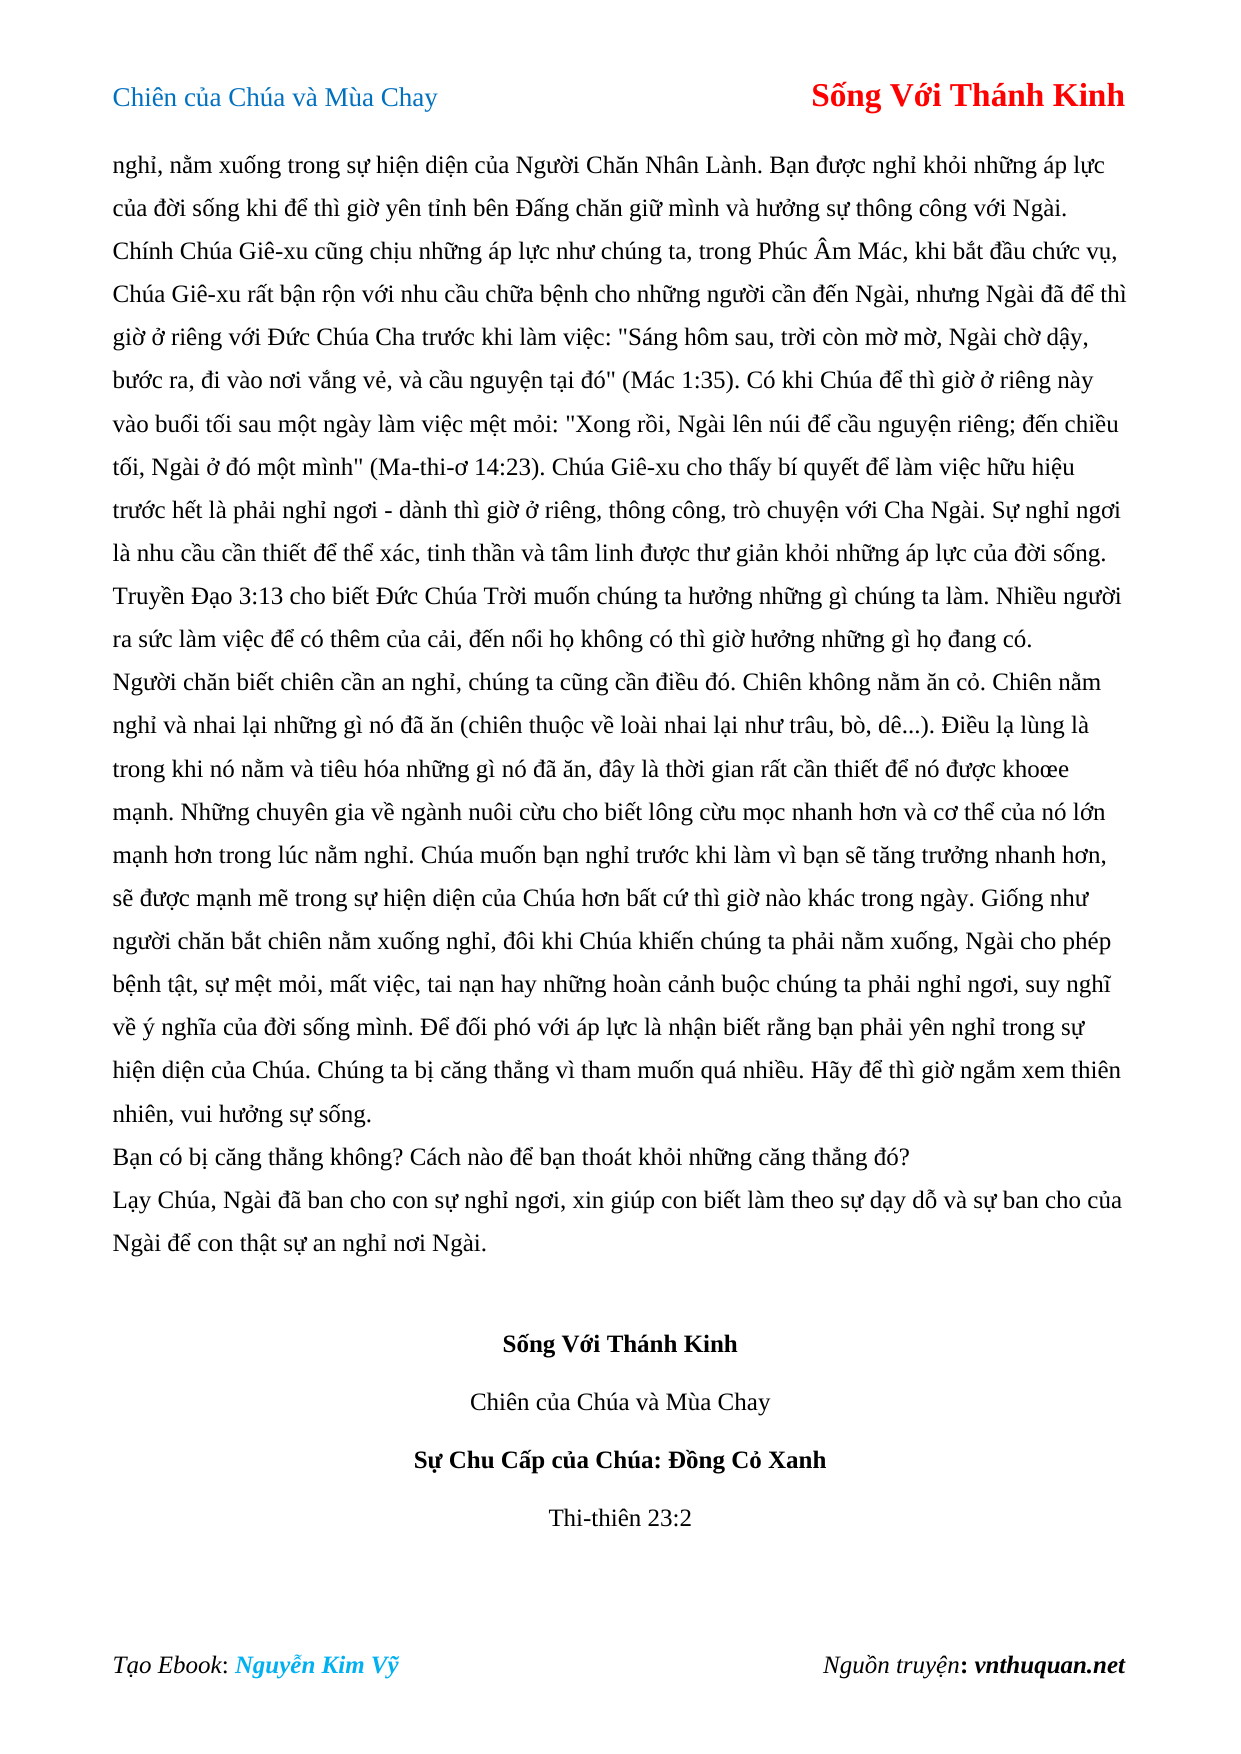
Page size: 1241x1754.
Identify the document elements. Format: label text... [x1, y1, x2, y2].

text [112, 150, 1128, 1257]
text Sống Với Thánh Kinh [112, 1329, 1128, 1358]
text Thi-thiên 23:2 [112, 1503, 1128, 1532]
text Chiên của Chúa và Mùa Chay [112, 1387, 1128, 1416]
text Sự Chu Cấp của Chúa: Đồng Cỏ Xanh [112, 1445, 1128, 1474]
